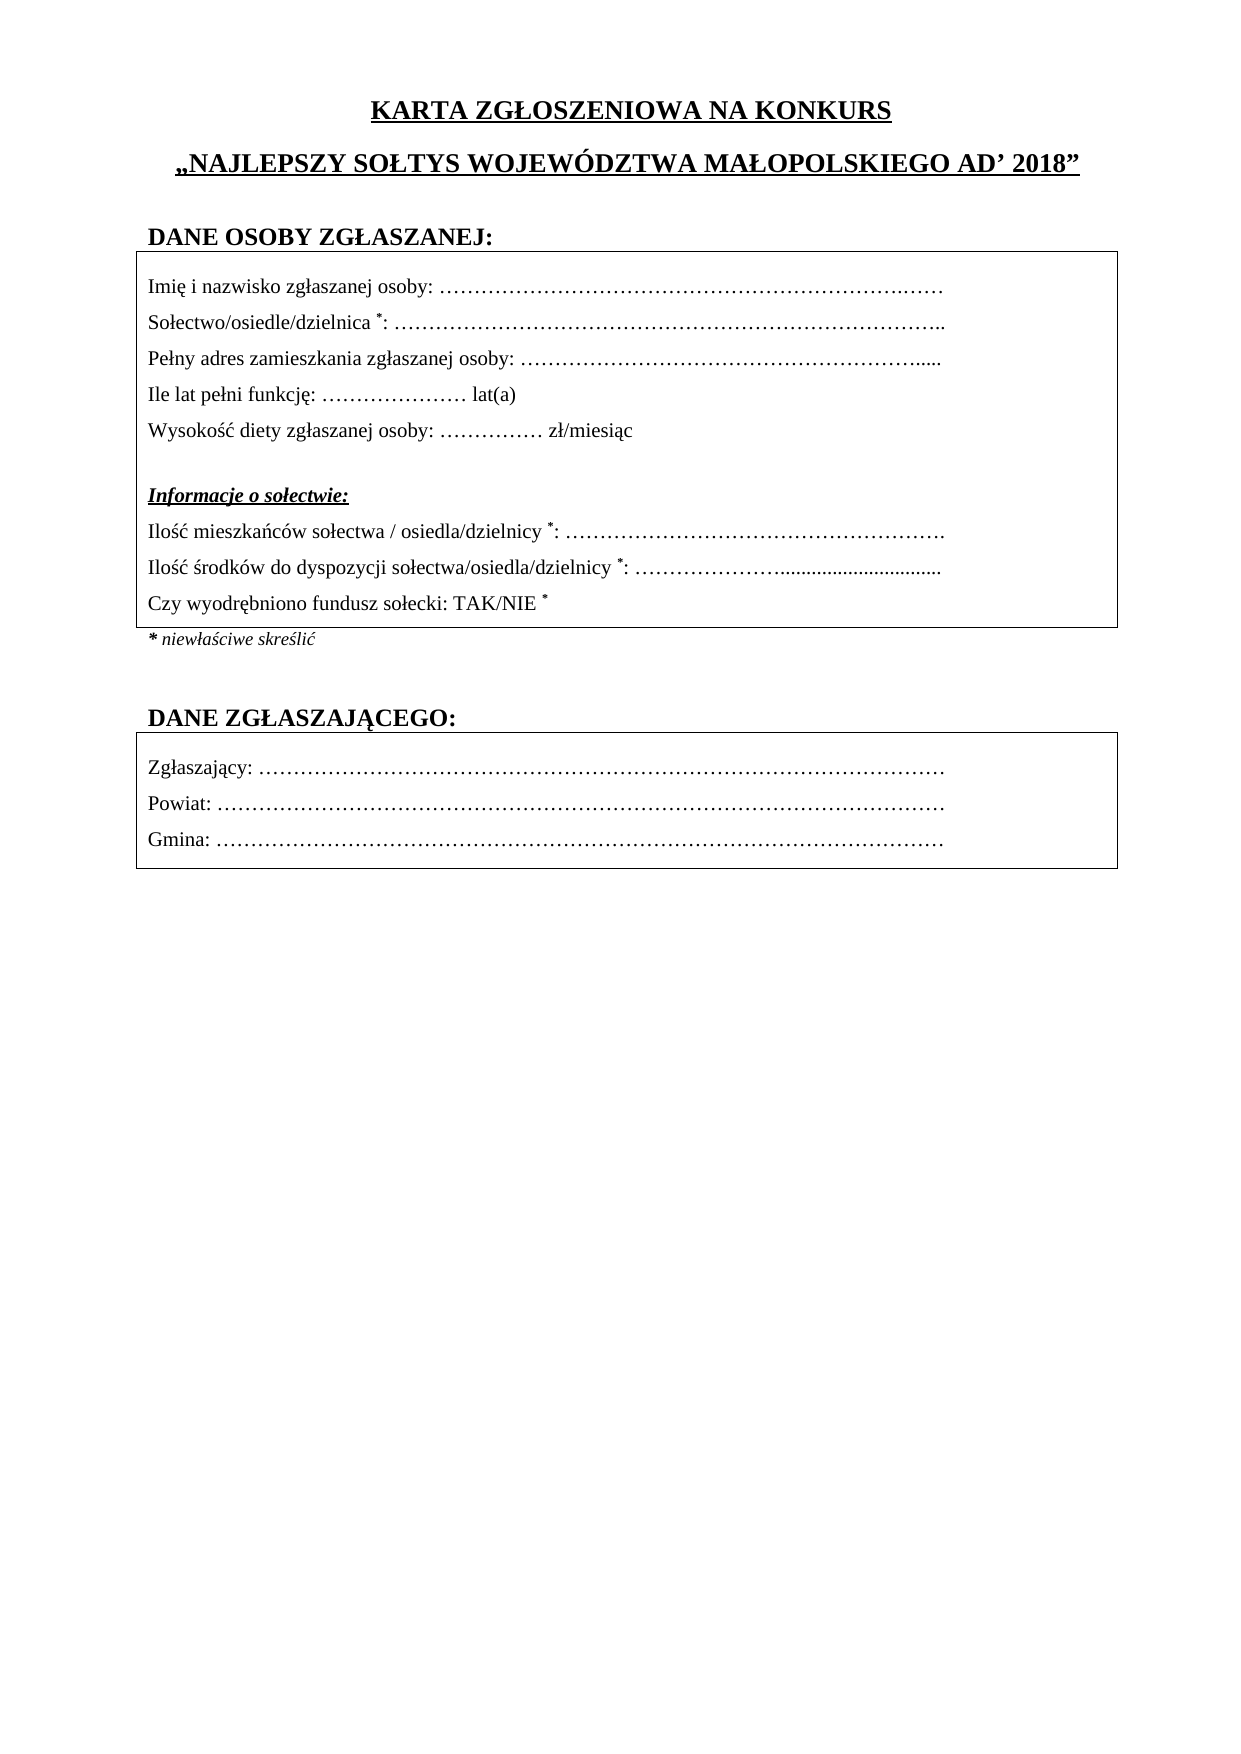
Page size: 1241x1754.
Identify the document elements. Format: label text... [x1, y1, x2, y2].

text DANE OSOBY ZGŁASZANEJ: [148, 222, 1114, 251]
text DANE ZGŁASZAJĄCEGO: [148, 703, 1114, 732]
subtitle „NAJLEPSZY SOŁTYS WOJEWÓDZTWA MAŁOPOLSKIEGO AD’ 2018” [148, 147, 1107, 178]
table_header Imię i nazwisko zgłaszanej osoby: ………………………………………………………….…… Sołectwo/osiedle/dzielnica *: …………………………………………………………………….. Pełny adres zamieszkania zgłaszanej osoby: …………………………………………………..... Ile lat pełni funkcję: ………………… lat(a) Wysokość diety zgłaszanej osoby: …………… zł/miesiąc Informacje o sołectwie: Ilość mieszkańców sołectwa / osiedla/dzielnicy *: ………………………………………………. Ilość środków do dyspozycji sołectwa/osiedla/dzielnicy *: …………………............................... Czy wyodrębniono fundusz sołecki: TAK/NIE * [137, 252, 1117, 627]
text * niewłaściwe skreślić [148, 628, 1114, 649]
subtitle KARTA ZGŁOSZENIOWA NA KONKURS [148, 94, 1114, 125]
table_header Zgłaszający: ……………………………………………………………………………………… Powiat: …………………………………………………………………………………………… Gmina: …………………………………………………………………………………………… [137, 733, 1117, 867]
